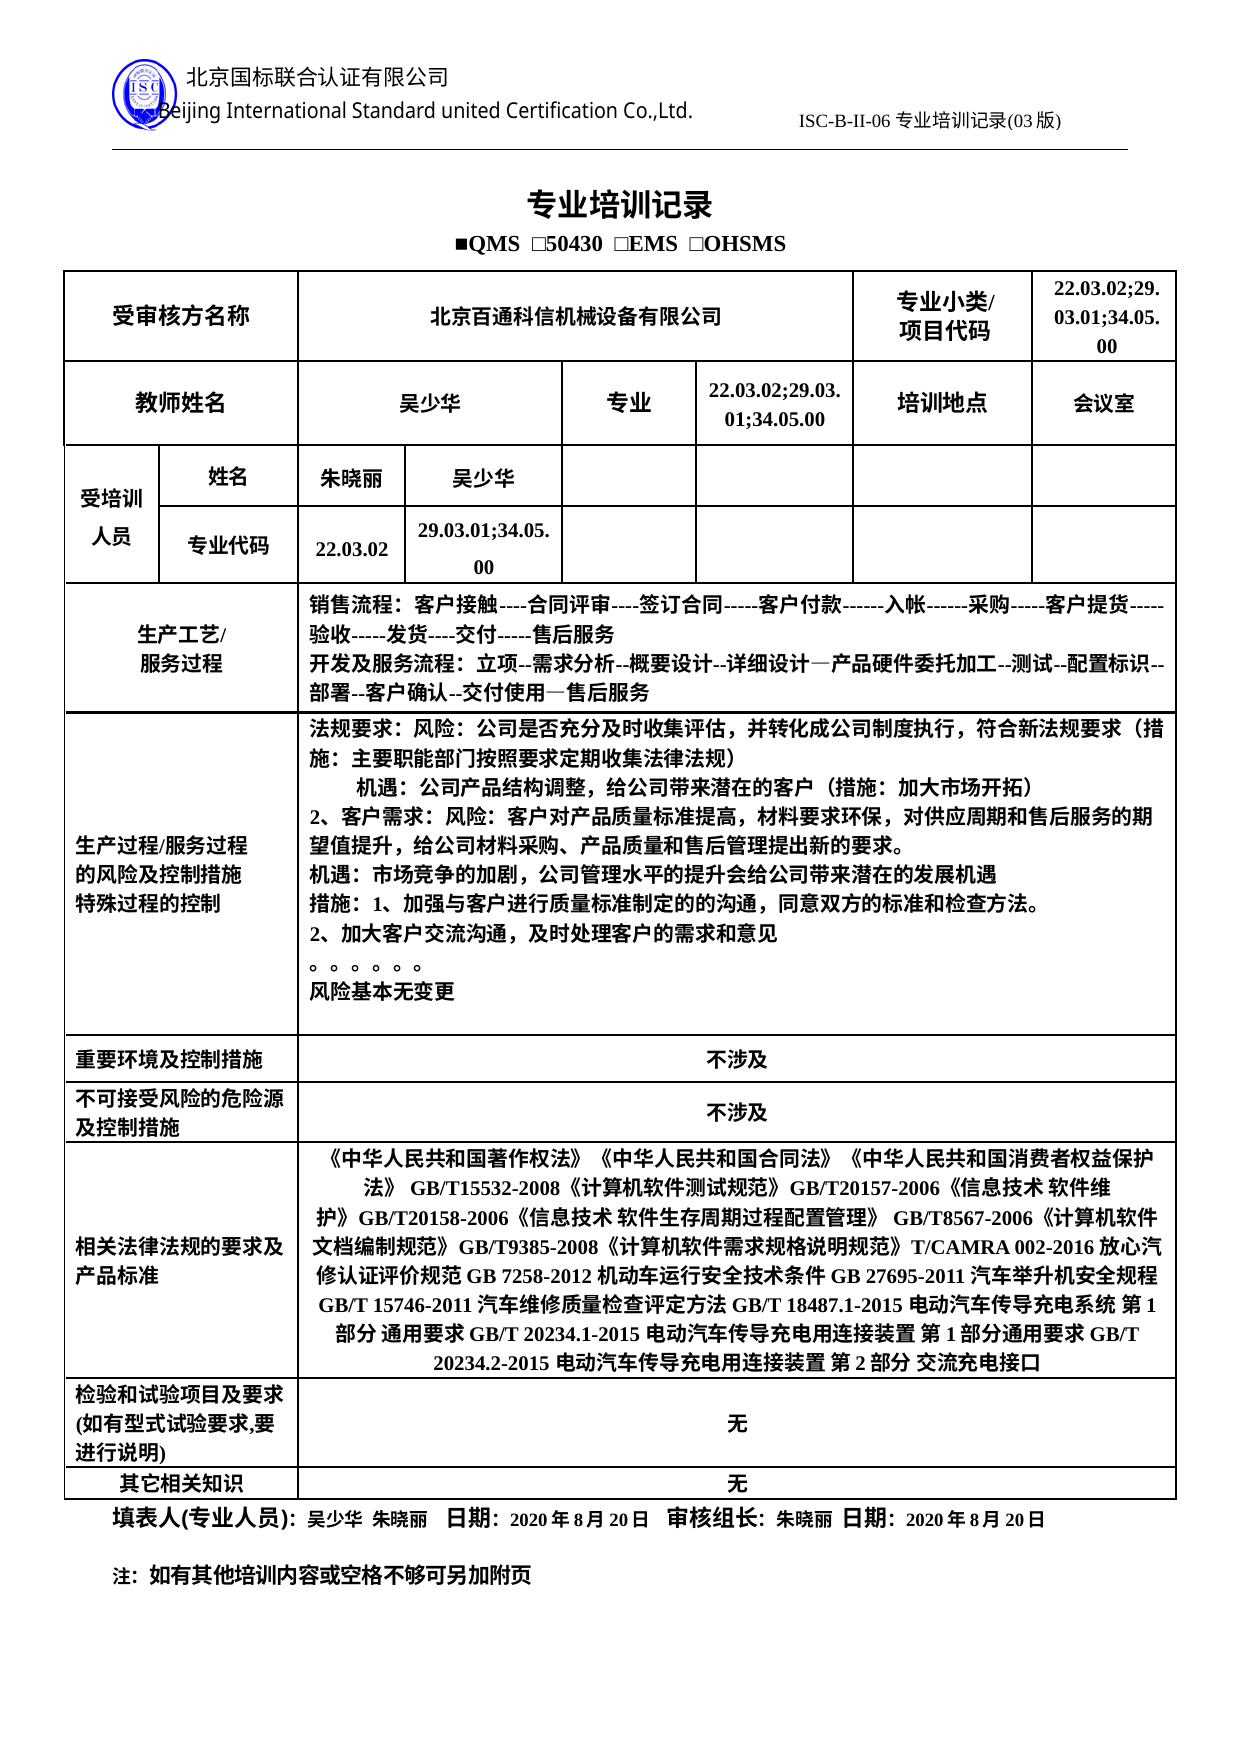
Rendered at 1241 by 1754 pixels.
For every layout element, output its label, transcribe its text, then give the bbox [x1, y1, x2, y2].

table_cell 朱晓丽 [299, 446, 404, 505]
table_cell 法规要求：风险：公司是否充分及时收集评估，并转化成公司制度执行，符合新法规要求（措施：主要职能部门按照要求定期收集法律法规） 机遇：公司产品结构调整，给公司带来潜在的客户（措施：加大市场开拓） 2、客户需求：风险：客户对产品质量标准提高，材料要求环保，对供应周期和售后服务的期望值提升，给公司材料采购、产品质量和售后管理提出新的要求。 机遇：市场竞争的加剧，公司管理水平的提升会给公司带来潜在的发展机遇 措施：1、加强与客户进行质量标准制定的的沟通，同意双方的标准和检查方法。 2、加大客户交流沟通，及时处理客户的需求和意见 。。。。。。 风险基本无变更 [299, 714, 1175, 1034]
table_cell 其它相关知识 [65, 1467, 297, 1497]
table_cell 销售流程：客户接触----合同评审----签订合同-----客户付款------入帐------采购-----客户提货-----验收-----发货----交付-----售后服务 开发及服务流程：立项--需求分析--概要设计--详细设计—产品硬件委托加工--测试--配置标识--部署--客户确认--交付使用—售后服务 [299, 584, 1175, 711]
table_cell [697, 446, 852, 505]
text 填表人(专业人员)：吴少华 朱晓丽 日期：2020年8月20日 审核组长：朱晓丽 日期：2020年8月20日 [112, 1500, 1128, 1533]
table_cell 吴少华 [299, 362, 561, 444]
table_cell 无 [299, 1379, 1175, 1466]
table_cell [854, 446, 1031, 505]
table_cell 《中华人民共和国著作权法》《中华人民共和国合同法》《中华人民共和国消费者权益保护法》 GB/T15532-2008《计算机软件测试规范》GB/T20157-2006《信息技术 软件维护》GB/T20158-2006《信息技术 软件生存周期过程配置管理》 GB/T8567-2006《计算机软件文档编制规范》GB/T9385-2008《计算机软件需求规格说明规范》T/CAMRA 002-2016 放心汽修认证评价规范GB 7258-2012 机动车运行安全技术条件GB 27695-2011 汽车举升机安全规程GB/T 15746-2011 汽车维修质量检查评定方法GB/T 18487.1-2015 电动汽车传导充电系统 第1部分 通用要求GB/T 20234.1-2015 电动汽车传导充电用连接装置 第1部分通用要求GB/T 20234.2-2015 电动汽车传导充电用连接装置 第2部分 交流充电接口 [299, 1143, 1175, 1377]
text 注：如有其他培训内容或空格不够可另加附页 [112, 1558, 1128, 1590]
table_cell [1033, 446, 1175, 505]
table_cell [563, 507, 695, 582]
table_cell [1033, 507, 1175, 582]
table_header 22.03.02;29.03.01;34.05.00 [1033, 272, 1175, 360]
table_cell 姓名 [160, 446, 297, 505]
text ■QMS □50430 □EMS □OHSMS [112, 224, 1128, 258]
table_cell 会议室 [1033, 362, 1175, 444]
table_cell 不涉及 [299, 1036, 1175, 1081]
table_header 受审核方名称 [65, 272, 297, 360]
table_cell 不可接受风险的危险源及控制措施 [65, 1082, 297, 1141]
table_cell 专业 [563, 362, 695, 444]
table_cell [854, 507, 1031, 582]
table_cell 受培训人员 [65, 445, 158, 582]
table_cell 检验和试验项目及要求(如有型式试验要求,要进行说明) [65, 1378, 297, 1466]
table_cell 无 [299, 1468, 1175, 1497]
table_cell 重要环境及控制措施 [65, 1035, 297, 1081]
table_cell [563, 446, 695, 505]
text 专业培训记录 [112, 187, 1128, 224]
table_cell 培训地点 [854, 362, 1031, 444]
table_header 北京百通科信机械设备有限公司 [299, 272, 852, 360]
table_cell 吴少华 [406, 446, 561, 505]
table_header 专业小类/ 项目代码 [854, 272, 1031, 360]
table_cell 22.03.02 [299, 507, 404, 582]
table_cell 29.03.01;34.05.00 [406, 507, 561, 582]
table_cell 22.03.02;29.03.01;34.05.00 [697, 362, 852, 444]
table_cell [697, 507, 852, 582]
table_cell 专业代码 [160, 507, 297, 582]
table_cell 生产过程/服务过程 的风险及控制措施 特殊过程的控制 [65, 712, 297, 1034]
table_cell 相关法律法规的要求及产品标准 [65, 1142, 297, 1377]
table_cell 生产工艺/ 服务过程 [65, 583, 297, 711]
table_cell 不涉及 [299, 1083, 1175, 1141]
picture [112, 59, 180, 131]
table_cell 教师姓名 [65, 362, 297, 444]
